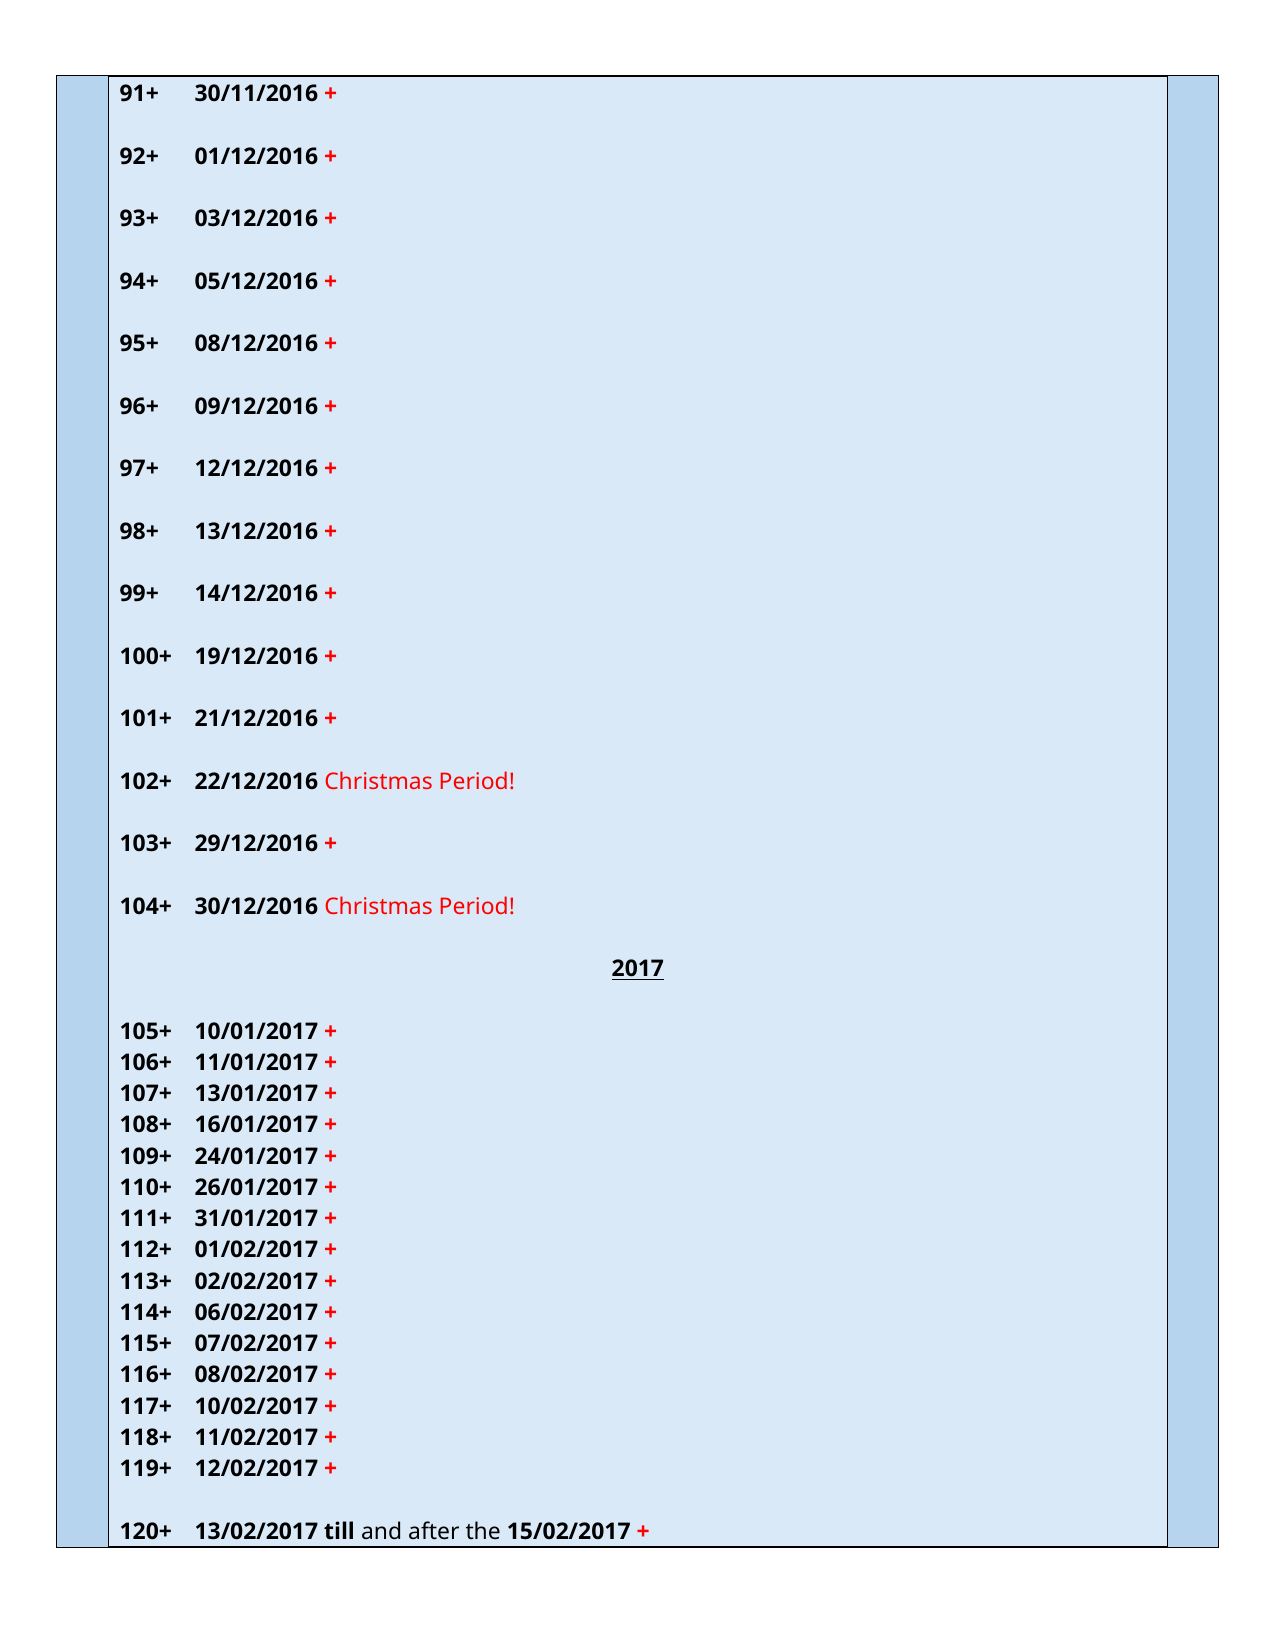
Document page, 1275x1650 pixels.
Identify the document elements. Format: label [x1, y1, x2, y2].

table_header [57, 76, 108, 1547]
table_header [1168, 76, 1218, 1547]
